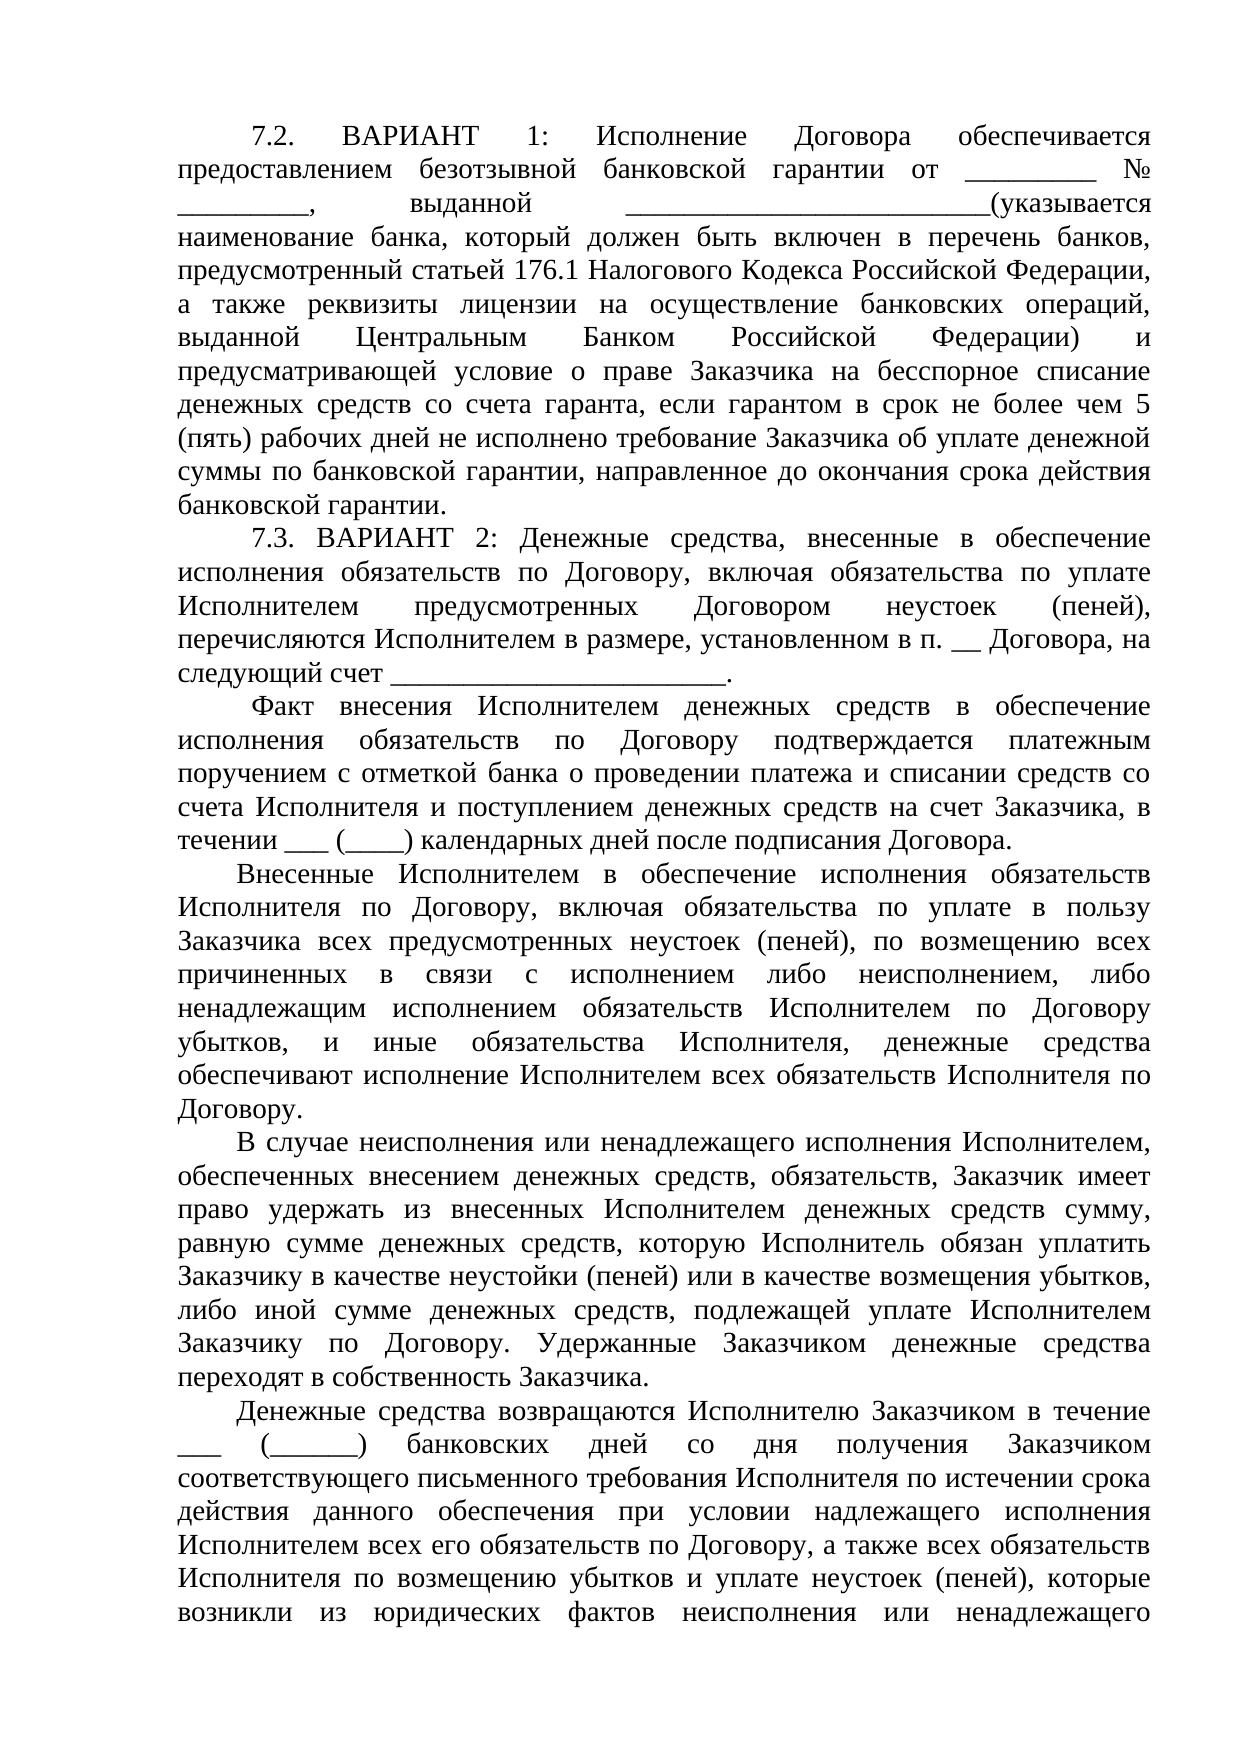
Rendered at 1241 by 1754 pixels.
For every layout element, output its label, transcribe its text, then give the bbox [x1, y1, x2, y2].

text Факт внесения Исполнителем денежных средств в обеспечение исполнения обязательств по Договору подтверждается платежным поручением с отметкой банка о проведении платежа и списании средств со счета Исполнителя и поступлением денежных средств на счет Заказчика, в течении ___ (____) календарных дней после подписания Договора. [177, 688, 1152, 856]
text Внесенные Исполнителем в обеспечение исполнения обязательств Исполнителя по Договору, включая обязательства по уплате в пользу Заказчика всех предусмотренных неустоек (пеней), по возмещению всех причиненных в связи с исполнением либо неисполнением, либо ненадлежащим исполнением обязательств Исполнителем по Договору убытков, и иные обязательства Исполнителя, денежные средства обеспечивают исполнение Исполнителем всех обязательств Исполнителя по Договору. [177, 856, 1152, 1124]
text 7.3. ВАРИАНТ 2: Денежные средства, внесенные в обеспечение исполнения обязательств по Договору, включая обязательства по уплате Исполнителем предусмотренных Договором неустоек (пеней), перечисляются Исполнителем в размере, установленном в п. __ Договора, на следующий счет _______________________. [177, 521, 1152, 688]
text В случае неисполнения или ненадлежащего исполнения Исполнителем, обеспеченных внесением денежных средств, обязательств, Заказчик имеет право удержать из внесенных Исполнителем денежных средств сумму, равную сумме денежных средств, которую Исполнитель обязан уплатить Заказчику в качестве неустойки (пеней) или в качестве возмещения убытков, либо иной сумме денежных средств, подлежащей уплате Исполнителем Заказчику по Договору. Удержанные Заказчиком денежные средства переходят в собственность Заказчика. [177, 1124, 1152, 1393]
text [177, 1393, 1152, 1627]
text 7.2. ВАРИАНТ 1: Исполнение Договора обеспечивается предоставлением безотзывной банковской гарантии от _________ № _________, выданной _________________________(указывается наименование банка, который должен быть включен в перечень банков, предусмотренный статьей 176.1 Налогового Кодекса Российской Федерации, а также реквизиты лицензии на осуществление банковских операций, выданной Центральным Банком Российской Федерации) и предусматривающей условие о праве Заказчика на бесспорное списание денежных средств со счета гаранта, если гарантом в срок не более чем 5 (пять) рабочих дней не исполнено требование Заказчика об уплате денежной суммы по банковской гарантии, направленное до окончания срока действия банковской гарантии. [177, 118, 1152, 521]
